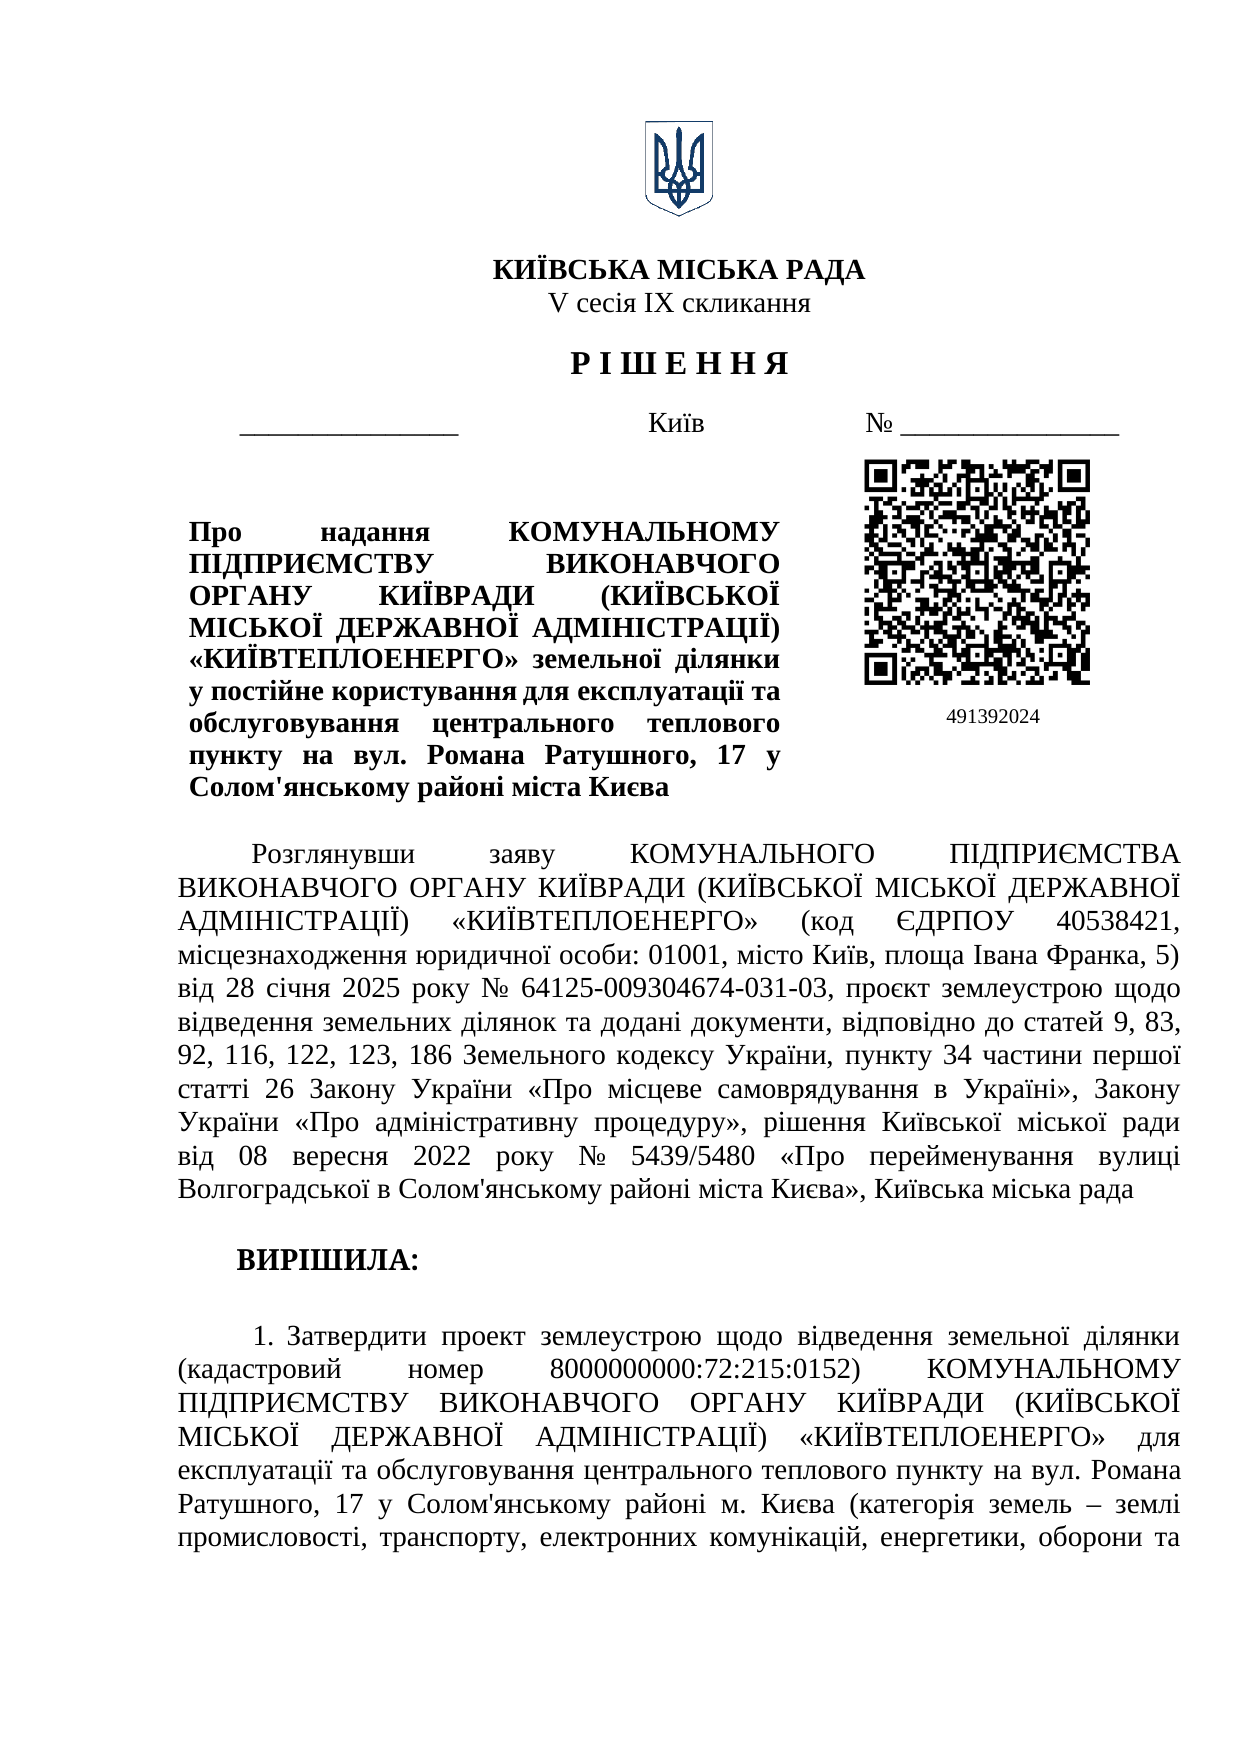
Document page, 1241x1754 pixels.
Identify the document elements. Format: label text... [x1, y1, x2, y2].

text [177, 1318, 1181, 1553]
text Розглянувши заяву КОМУНАЛЬНОГО ПІДПРИЄМСТВА ВИКОНАВЧОГО ОРГАНУ КИЇВРАДИ (КИЇВСЬКОЇ МІСЬКОЇ ДЕРЖАВНОЇ АДМІНІСТРАЦІЇ) «КИЇВТЕПЛОЕНЕРГО» (код ЄДРПОУ 40538421, місцезнаходження юридичної особи: 01001, місто Київ, площа Івана Франка, 5) від 28 січня 2025 року № 64125-009304674-031-03, проєкт землеустрою щодо відведення земельних ділянок та додані документи, відповідно до статей 9, 83, 92, 116, 122, 123, 186 Земельного кодексу України, пункту 34 частини першої статті 26 Закону України «Про місцеве самоврядування в Україні», Закону України «Про адміністративну процедуру», рішення Київської міської ради від 08 вересня 2022 року № 5439/5480 «Про перейменування вулиці Волгоградської в Солом'янському районі міста Києва», Київська міська рада [177, 836, 1181, 1205]
table_header Про надання КОМУНАЛЬНОМУ ПІДПРИЄМСТВУ ВИКОНАВЧОГО ОРГАНУ КИЇВРАДИ (КИЇВСЬКОЇ МІСЬКОЇ ДЕРЖАВНОЇ АДМІНІСТРАЦІЇ) «КИЇВТЕПЛОЕНЕРГО» земельної ділянки у постійне користування для експлуатації та обслуговування центрального теплового пункту на вул. Романа Ратушного, 17 у Солом'янському районі міста Києва [177, 516, 792, 803]
picture [846, 441, 1108, 703]
picture [643, 118, 715, 219]
text V сесія IX скликання [177, 286, 1181, 319]
text ВИРІШИЛА: [177, 1239, 1181, 1278]
text _______________ Київ № _______________ [177, 406, 1181, 439]
text Р І Ш Е Н Н Я [177, 343, 1181, 382]
text КИЇВСЬКА МІСЬКА РАДА [177, 252, 1181, 286]
